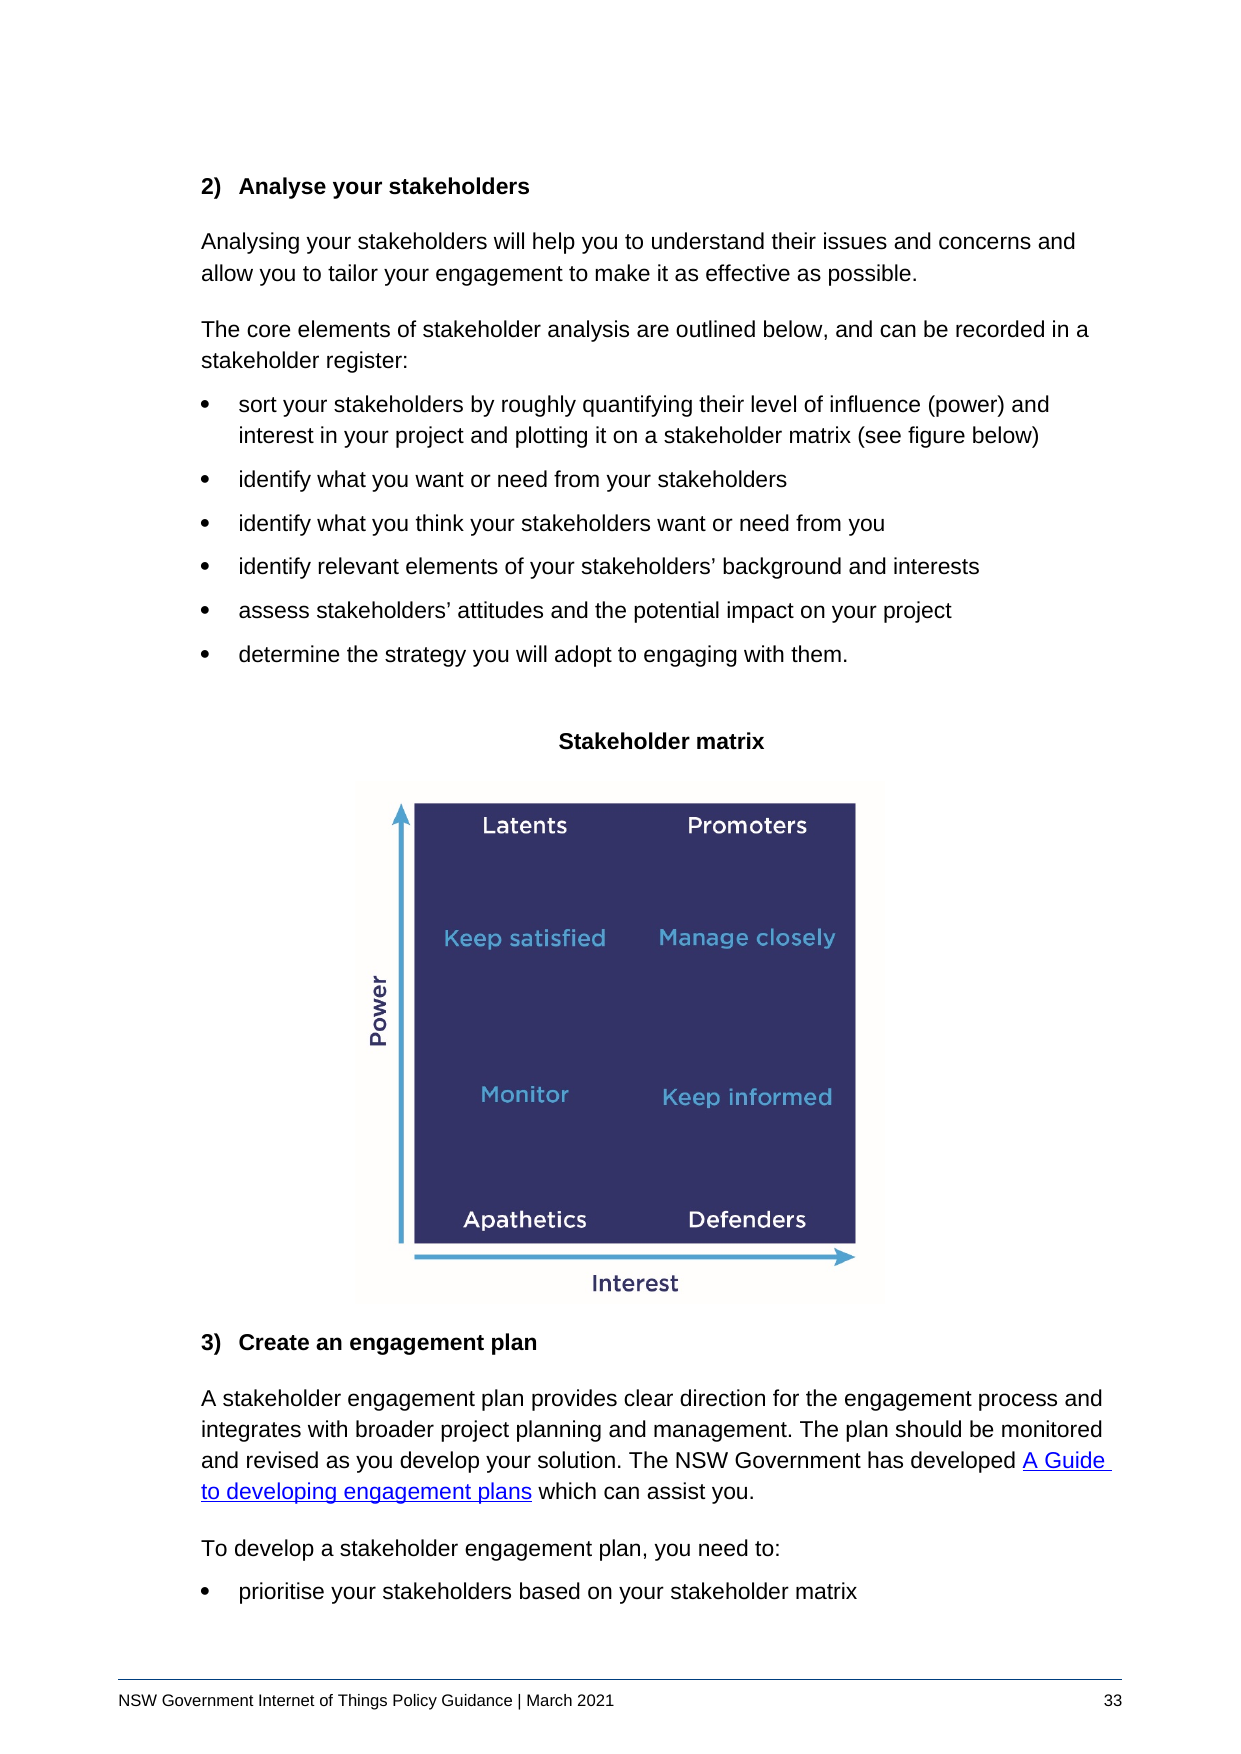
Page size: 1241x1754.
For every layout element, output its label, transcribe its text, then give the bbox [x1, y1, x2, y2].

text A stakeholder engagement plan provides clear direction for the engagement process and integrates with broader project planning and management. The plan should be monitored and revised as you develop your solution. The NSW Government has developed A Guide to developing engagement plans which can assist you. [201, 1381, 1122, 1506]
text The core elements of stakeholder analysis are outlined below, and can be recorded in a stakeholder register: [201, 312, 1122, 375]
list identify what you want or need from your stakeholders [201, 462, 1122, 493]
text Analysing your stakeholders will help you to understand their issues and concerns and allow you to tailor your engagement to make it as effective as possible. [201, 225, 1122, 287]
list prioritise your stakeholders based on your stakeholder matrix [201, 1575, 1122, 1606]
list sort your stakeholders by roughly quantifying their level of influence (power) and interest in your project and plotting it on a stakeholder matrix (see figure below) [201, 387, 1122, 450]
list assess stakeholders’ attitudes and the potential impact on your project [201, 593, 1122, 625]
list identify relevant elements of your stakeholders’ background and interests [201, 550, 1122, 581]
picture [355, 781, 885, 1304]
text To develop a stakeholder engagement plan, you need to: [201, 1531, 1122, 1562]
subtitle Analyse your stakeholders [201, 173, 1122, 199]
list identify what you think your stakeholders want or need from you [201, 506, 1122, 537]
list determine the strategy you will adopt to engaging with them. [201, 637, 1122, 668]
text Stakeholder matrix [201, 725, 1122, 756]
subtitle Create an engagement plan [201, 1329, 1122, 1355]
